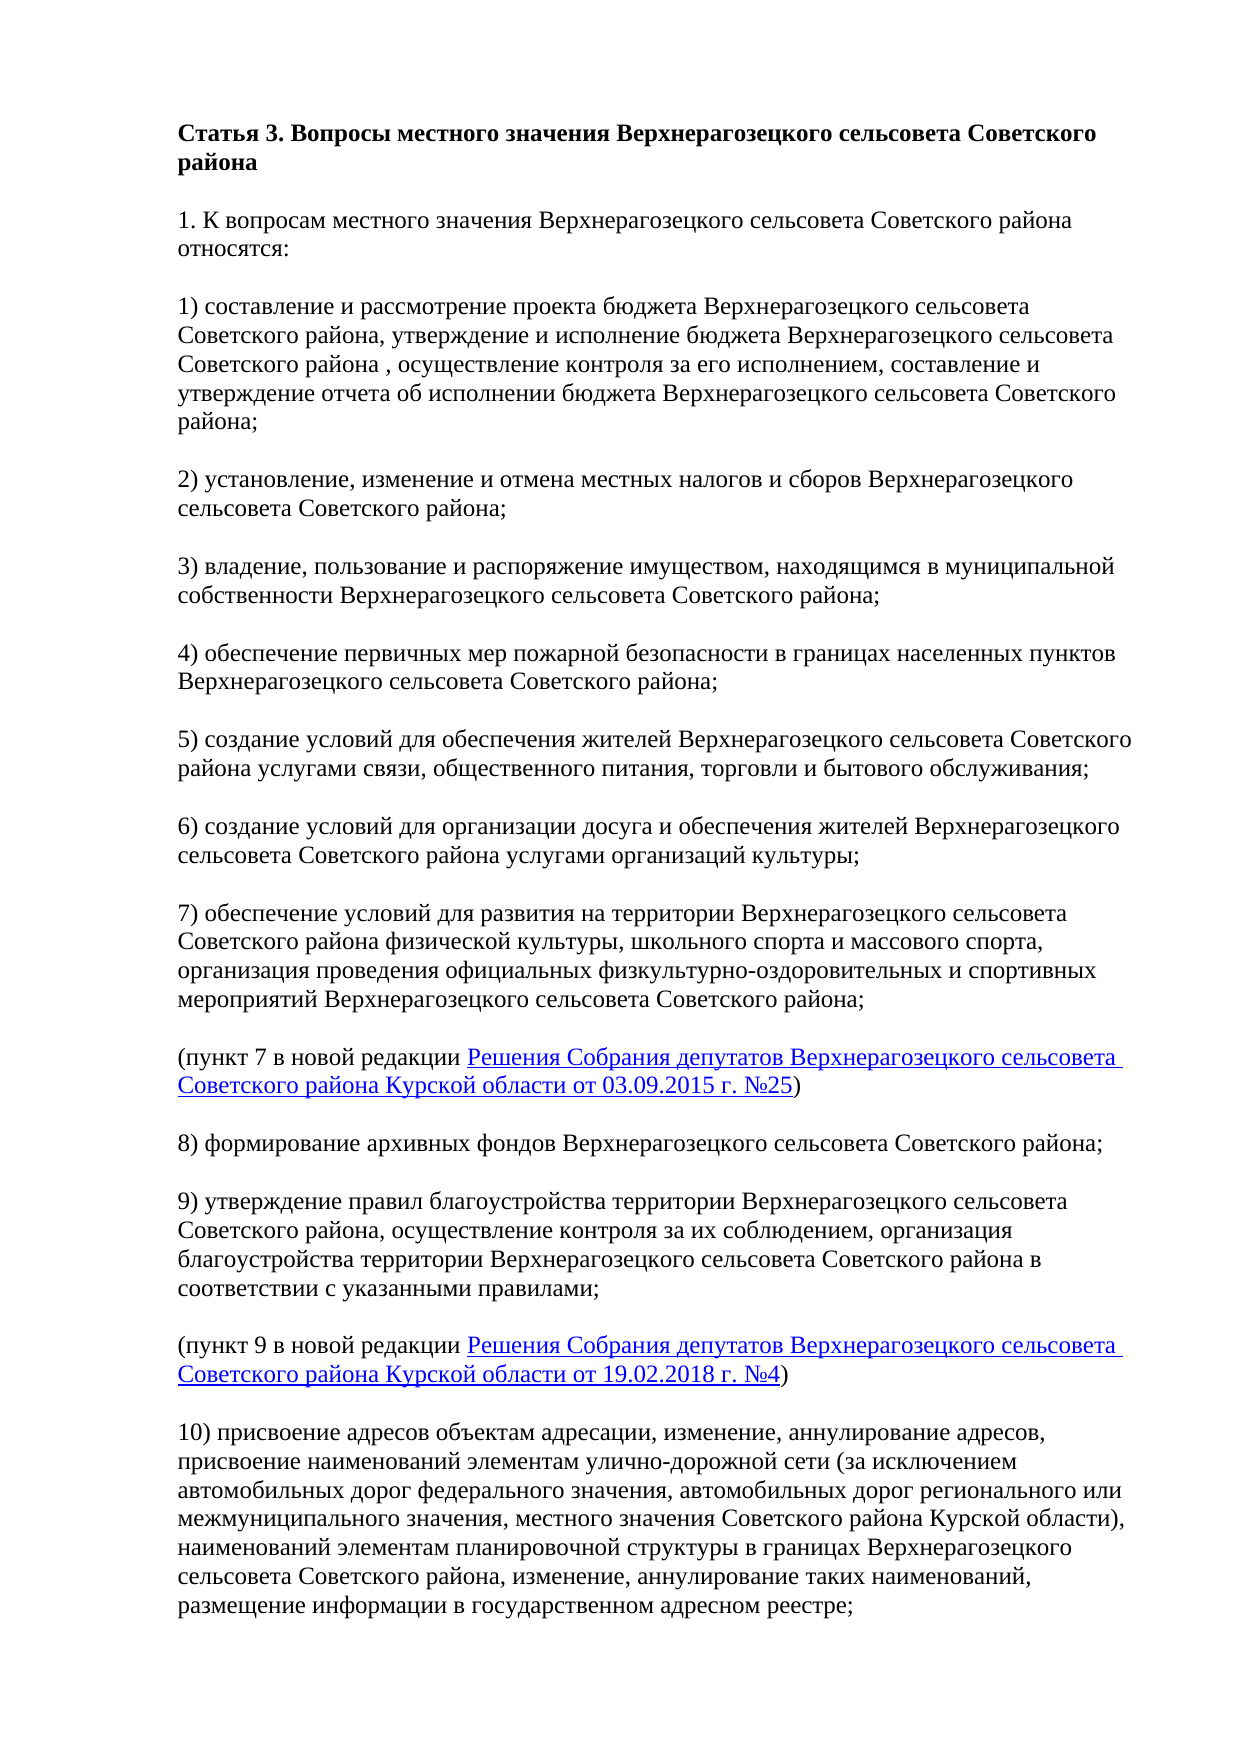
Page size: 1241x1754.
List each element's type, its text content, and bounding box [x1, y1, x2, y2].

text 5) создание условий для обеспечения жителей Верхнерагозецкого сельсовета Советского района услугами связи, общественного питания, торговли и бытового обслуживания; [177, 724, 1152, 782]
text 1) составление и рассмотрение проекта бюджета Верхнерагозецкого сельсовета Советского района, утверждение и исполнение бюджета Верхнерагозецкого сельсовета Советского района , осуществление контроля за его исполнением, составление и утверждение отчета об исполнении бюджета Верхнерагозецкого сельсовета Советского района; [177, 291, 1152, 435]
text 6) создание условий для организации досуга и обеспечения жителей Верхнерагозецкого сельсовета Советского района услугами организаций культуры; [177, 811, 1152, 868]
text 10) присвоение адресов объектам адресации, изменение, аннулирование адресов, присвоение наименований элементам улично-дорожной сети (за исключением автомобильных дорог федерального значения, автомобильных дорог регионального или межмуниципального значения, местного значения Советского района Курской области), наименований элементам планировочной структуры в границах Верхнерагозецкого сельсовета Советского района, изменение, аннулирование таких наименований, размещение информации в государственном адресном реестре; [177, 1417, 1152, 1618]
text 3) владение, пользование и распоряжение имуществом, находящимся в муниципальной собственности Верхнерагозецкого сельсовета Советского района; [177, 551, 1152, 608]
text Статья 3. Вопросы местного значения Верхнерагозецкого сельсовета Советского района [177, 118, 1152, 176]
text 1. К вопросам местного значения Верхнерагозецкого сельсовета Советского района относятся: [177, 205, 1152, 262]
text 4) обеспечение первичных мер пожарной безопасности в границах населенных пунктов Верхнерагозецкого сельсовета Советского района; [177, 638, 1152, 695]
text 2) установление, изменение и отмена местных налогов и сборов Верхнерагозецкого сельсовета Советского района; [177, 464, 1152, 522]
text 8) формирование архивных фондов Верхнерагозецкого сельсовета Советского района; [177, 1128, 1152, 1157]
text (пункт 7 в новой редакции Решения Собрания депутатов Верхнерагозецкого сельсовета Советского района Курской области от 03.09.2015 г. №25) [177, 1042, 1152, 1099]
text 7) обеспечение условий для развития на территории Верхнерагозецкого сельсовета Советского района физической культуры, школьного спорта и массового спорта, организация проведения официальных физкультурно-оздоровительных и спортивных мероприятий Верхнерагозецкого сельсовета Советского района; [177, 898, 1152, 1013]
text (пункт 9 в новой редакции Решения Собрания депутатов Верхнерагозецкого сельсовета Советского района Курской области от 19.02.2018 г. №4) [177, 1331, 1152, 1388]
text 9) утверждение правил благоустройства территории Верхнерагозецкого сельсовета Советского района, осуществление контроля за их соблюдением, организация благоустройства территории Верхнерагозецкого сельсовета Советского района в соответствии с указанными правилами; [177, 1186, 1152, 1301]
